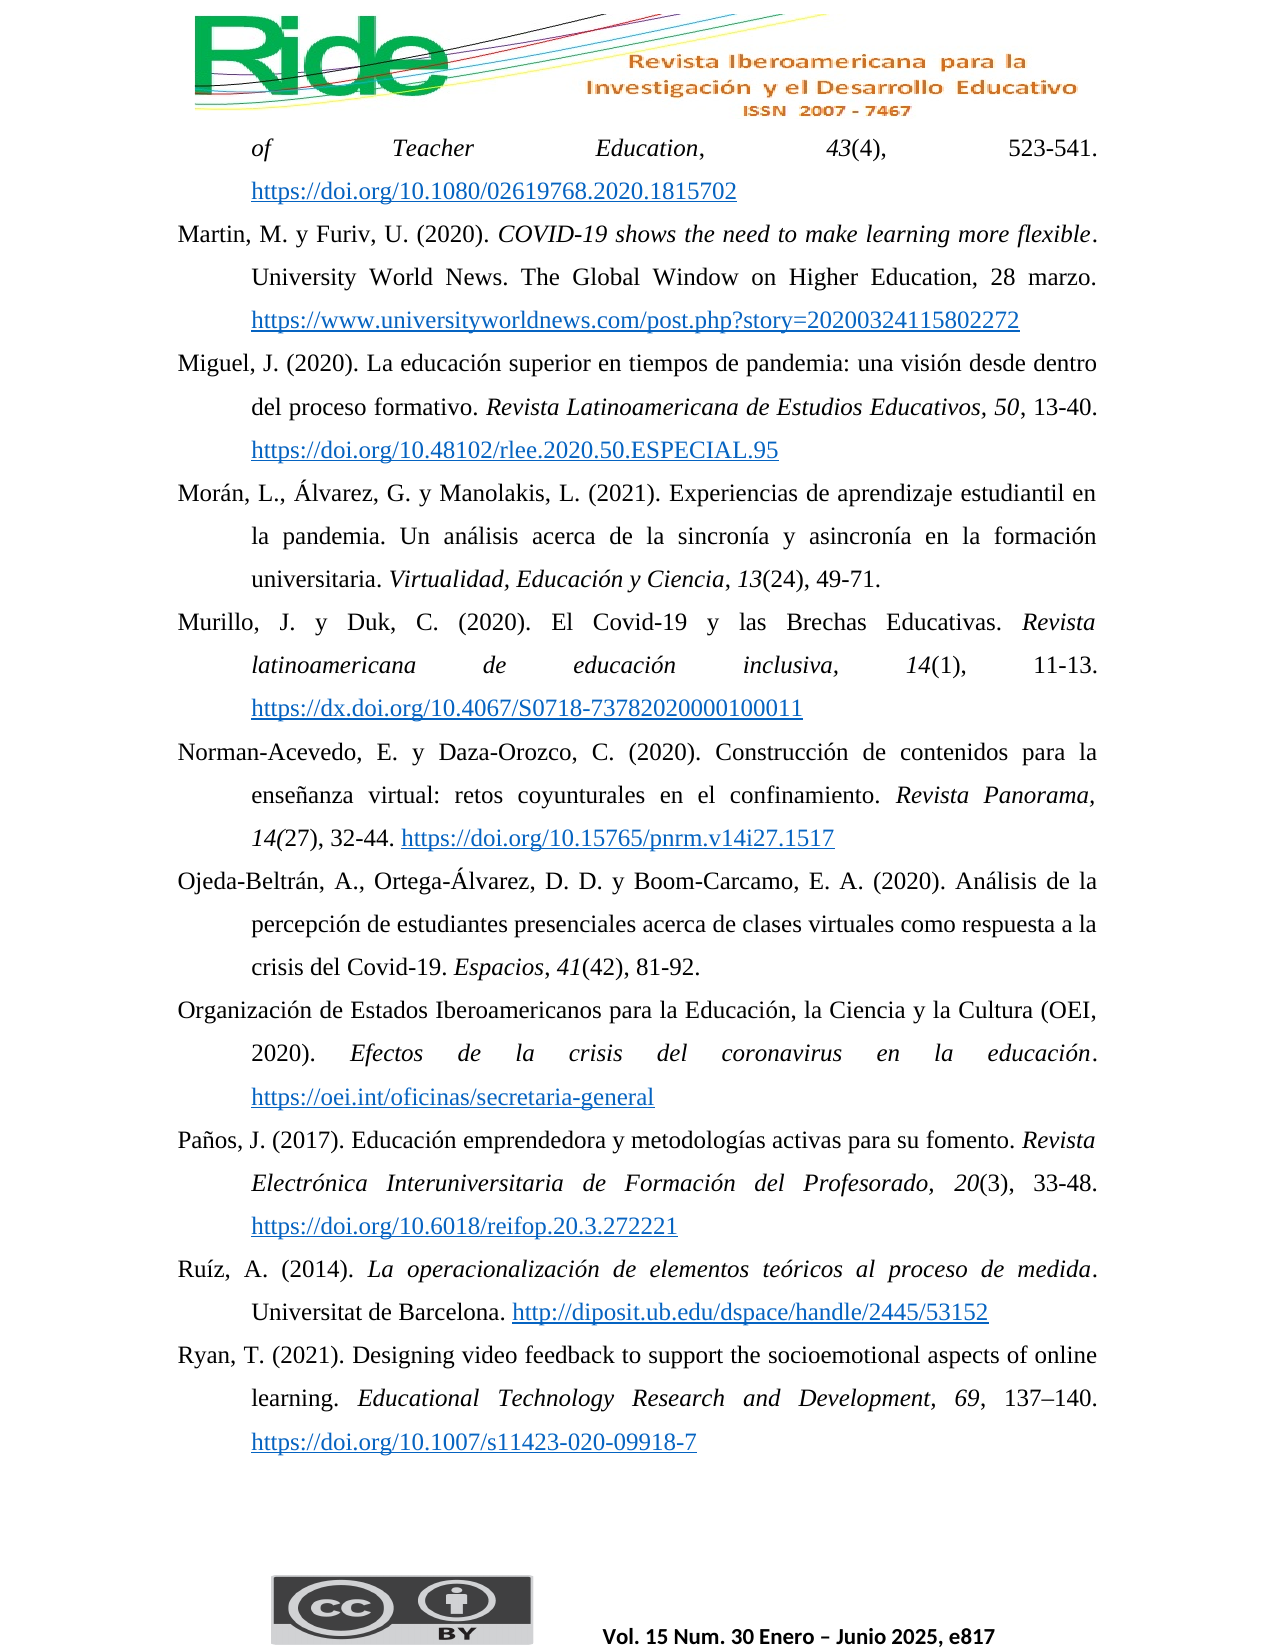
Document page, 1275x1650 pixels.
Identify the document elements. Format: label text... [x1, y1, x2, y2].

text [177, 133, 1098, 205]
text Morán, L., Álvarez, G. y Manolakis, L. (2021). Experiencias de aprendizaje estudiantil en la pandemia. Un análisis acerca de la sincronía y asincronía en la formación universitaria. Virtualidad, Educación y Ciencia, 13(24), 49-71. [177, 478, 1098, 593]
text Organización de Estados Iberoamericanos para la Educación, la Ciencia y la Cultura (OEI, 2020). Efectos de la crisis del coronavirus en la educación. https://oei.int/oficinas/secretaria-general [177, 995, 1098, 1110]
text Ojeda-Beltrán, A., Ortega-Álvarez, D. D. y Boom-Carcamo, E. A. (2020). Análisis de la percepción de estudiantes presenciales acerca de clases virtuales como respuesta a la crisis del Covid-19. Espacios, 41(42), 81-92. [177, 866, 1098, 981]
picture [271, 1575, 534, 1645]
text Paños, J. (2017). Educación emprendedora y metodologías activas para su fomento. Revista Electrónica Interuniversitaria de Formación del Profesorado, 20(3), 33-48. https://doi.org/10.6018/reifop.20.3.272221 [177, 1125, 1098, 1240]
text Ryan, T. (2021). Designing video feedback to support the socioemotional aspects of online learning. Educational Technology Research and Development, 69, 137–140. https://doi.org/10.1007/s11423-020-09918-7 [177, 1369, 1098, 1455]
text Miguel, J. (2020). La educación superior en tiempos de pandemia: una visión desde dentro del proceso formativo. Revista Latinoamericana de Estudios Educativos, 50, 13-40. https://doi.org/10.48102/rlee.2020.50.ESPECIAL.95 [177, 348, 1098, 463]
text Murillo, J. y Duk, C. (2020). El Covid-19 y las Brechas Educativas. Revista latinoamericana de educación inclusiva, 14(1), 11-13. https://dx.doi.org/10.4067/S0718-73782020000100011 [177, 607, 1098, 722]
text Norman-Acevedo, E. y Daza-Orozco, C. (2020). Construcción de contenidos para la enseñanza virtual: retos coyunturales en el confinamiento. Revista Panorama, 14(27), 32-44. https://doi.org/10.15765/pnrm.v14i27.1517 [177, 737, 1098, 852]
text Martin, M. y Furiv, U. (2020). COVID-19 shows the need to make learning more flexible. University World News. The Global Window on Higher Education, 28 marzo. https://www.universityworldnews.com/post.php?story=20200324115802272 [177, 219, 1098, 334]
text Ruíz, A. (2014). La operacionalización de elementos teóricos al proceso de medida. Universitat de Barcelona. http://diposit.ub.edu/dspace/handle/2445/53152 [177, 1254, 1098, 1326]
picture [194, 14, 1081, 119]
